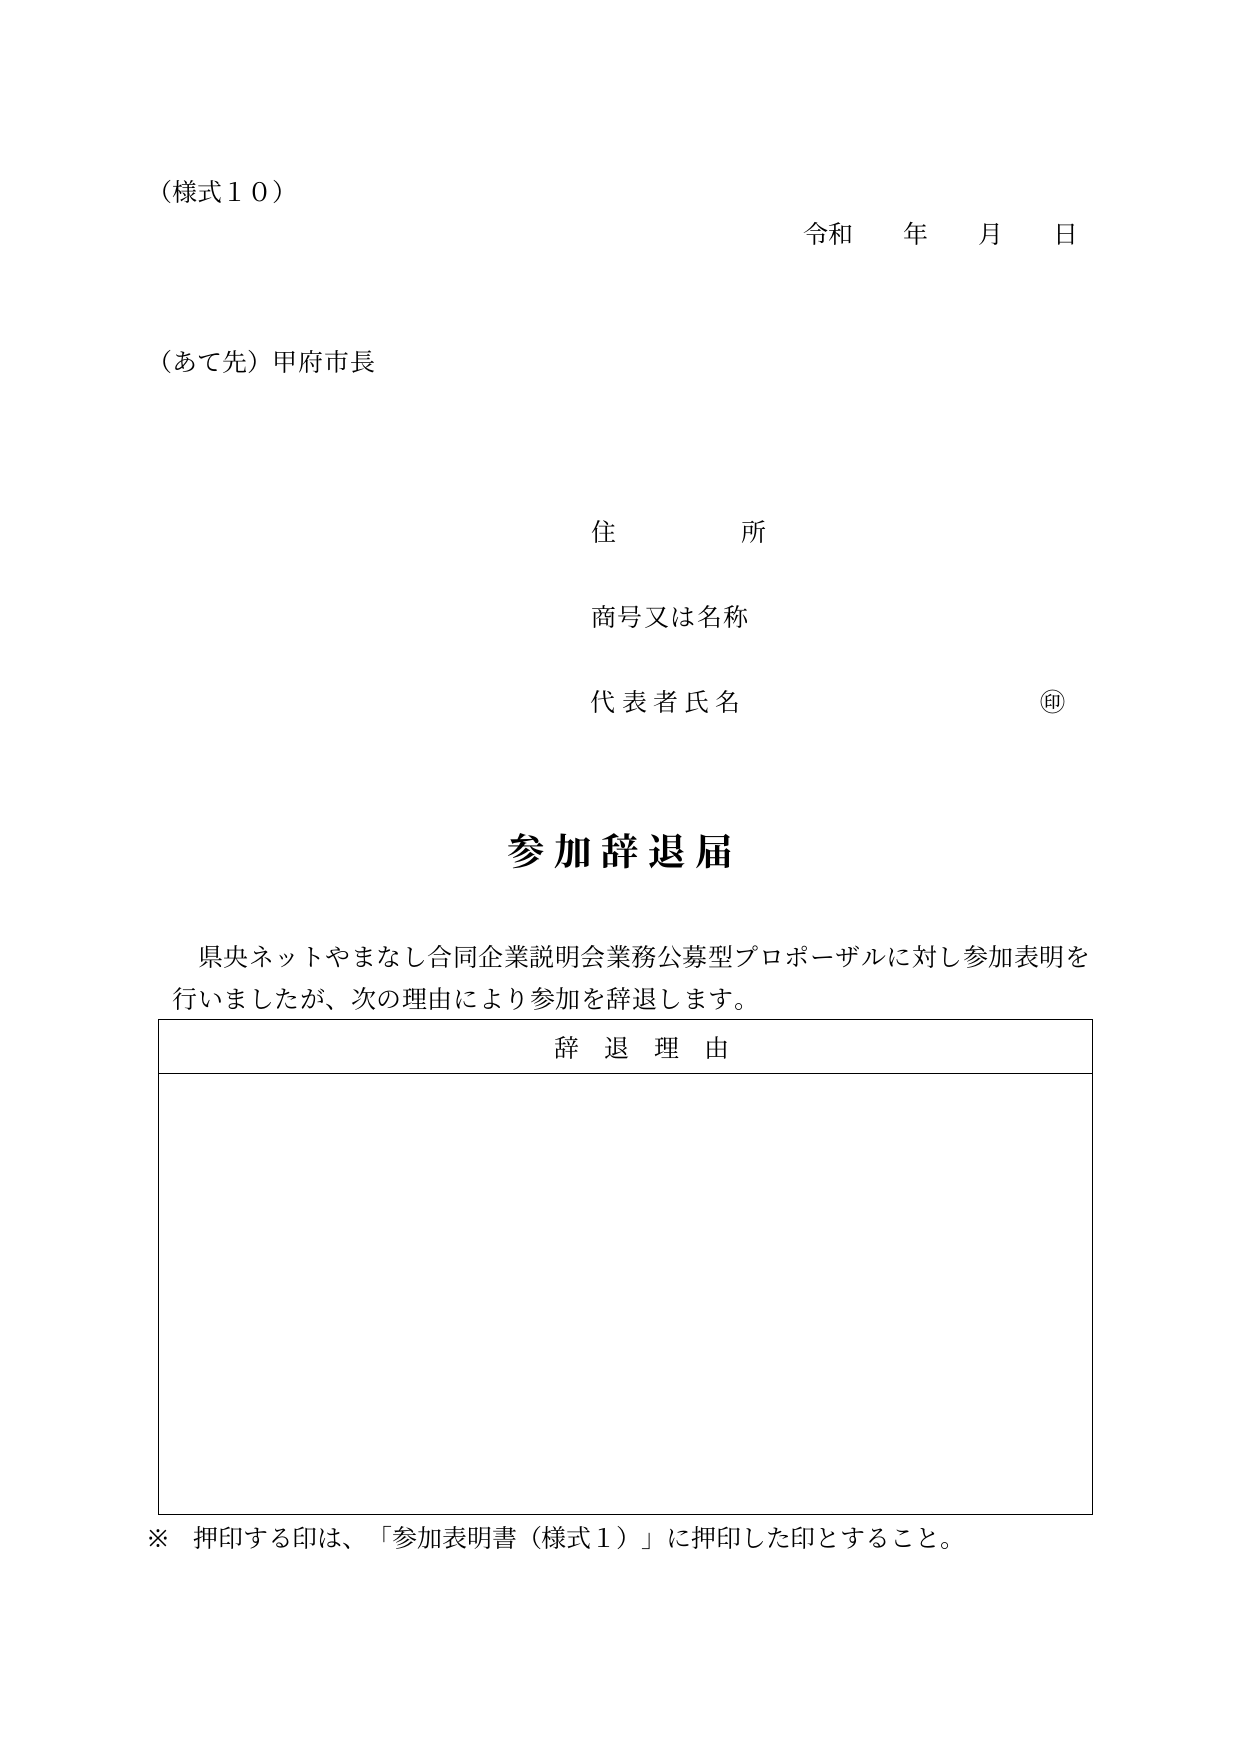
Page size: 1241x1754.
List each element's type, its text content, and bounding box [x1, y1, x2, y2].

text （あて先）甲府市長 [148, 339, 1092, 382]
text 代表者氏名 ㊞ [148, 679, 1092, 722]
text 参 加 辞 退 届 [148, 807, 1093, 892]
table_cell [159, 1074, 1092, 1514]
text 住 所 [148, 509, 1092, 552]
text 令和 年 月 日 [148, 212, 1078, 254]
text 商号又は名称 [148, 594, 1092, 637]
table_header 辞 退 理 由 [159, 1020, 1092, 1073]
text ※ 押印する印は、「参加表明書（様式１）」に押印した印とすること。 [148, 1515, 1092, 1558]
text （様式１０） [148, 169, 1092, 212]
text 県央ネットやまなし合同企業説明会業務公募型プロポーザルに対し参加表明を行いましたが、次の理由により参加を辞退します。 [173, 934, 1092, 1019]
